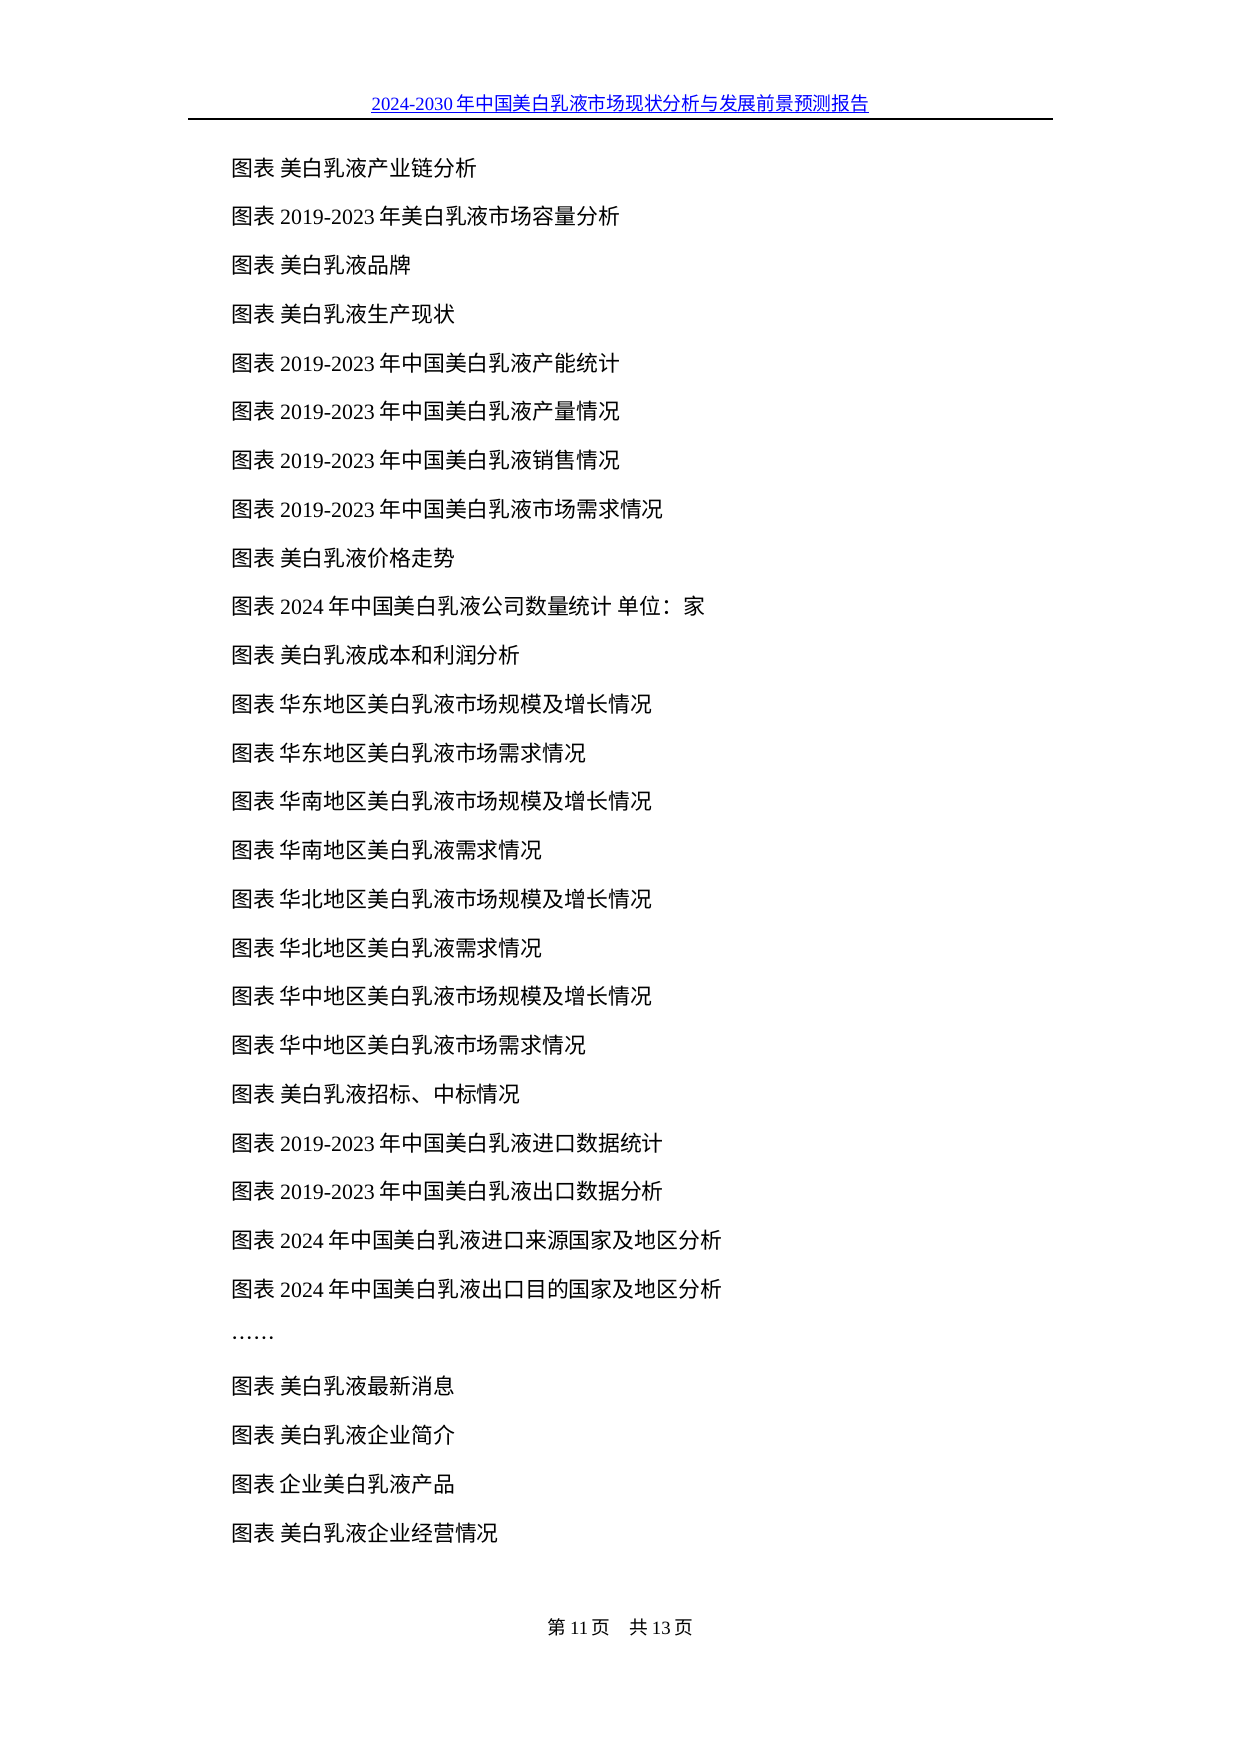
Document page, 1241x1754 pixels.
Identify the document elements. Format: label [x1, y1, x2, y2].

text [187, 150, 1053, 1548]
